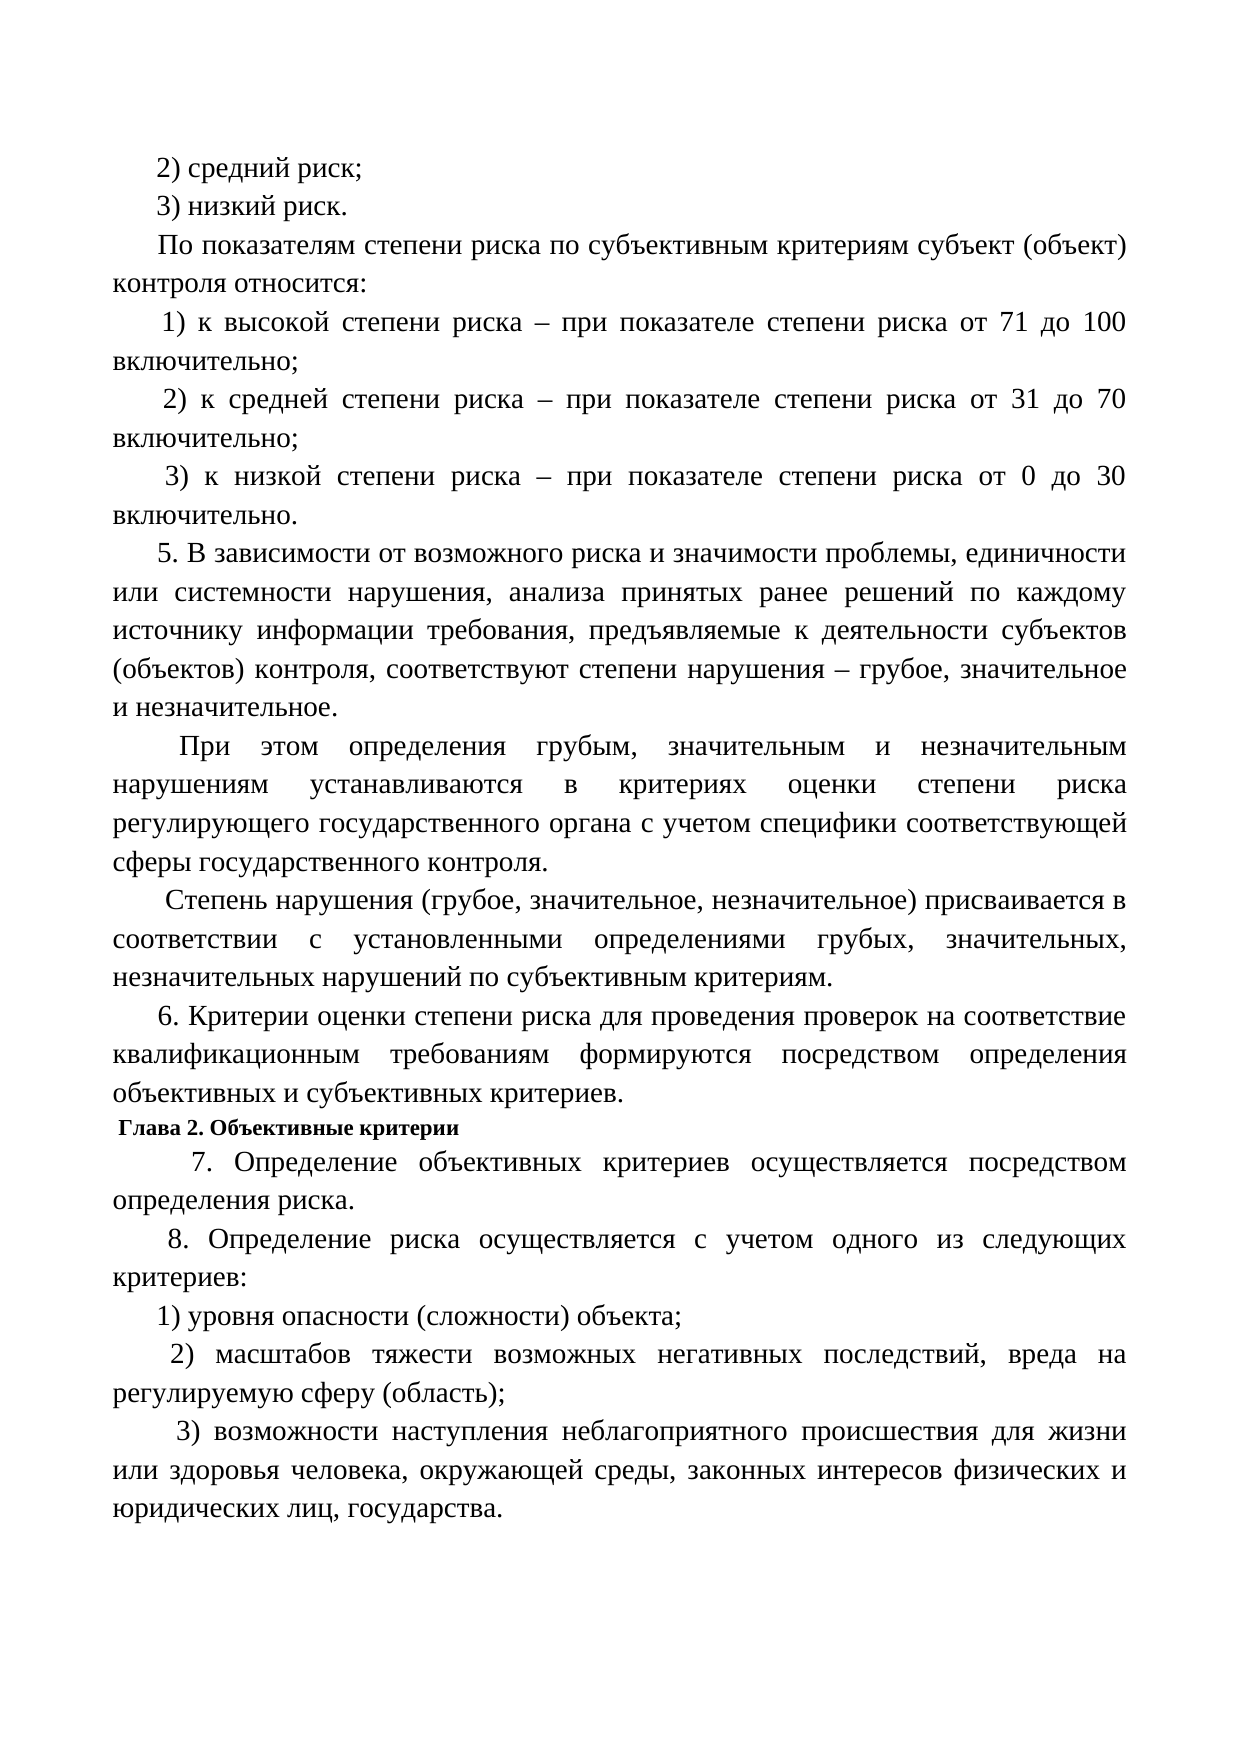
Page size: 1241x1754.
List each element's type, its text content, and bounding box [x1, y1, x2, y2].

text 1) уровня опасности (сложности) объекта; [112, 1298, 1128, 1331]
text При этом определения грубым, значительным и незначительным нарушениям устанавливаются в критериях оценки степени риска регулирующего государственного органа с учетом специфики соответствующей сферы государственного контроля. [112, 728, 1128, 877]
text 2) к средней степени риска – при показателе степени риска от 31 до 70 включительно; [112, 381, 1128, 453]
text 1) к высокой степени риска – при показателе степени риска от 71 до 100 включительно; [112, 304, 1128, 376]
text По показателям степени риска по субъективным критериям субъект (объект) контроля относится: [112, 227, 1128, 299]
text 7. Определение объективных критериев осуществляется посредством определения риска. [112, 1144, 1128, 1216]
text 2) средний риск; [112, 150, 1128, 183]
text 3) к низкой степени риска – при показателе степени риска от 0 до 30 включительно. [112, 458, 1128, 530]
text 6. Критерии оценки степени риска для проведения проверок на соответствие квалификационным требованиям формируются посредством определения объективных и субъективных критериев. [112, 998, 1128, 1108]
text 3) возможности наступления неблагоприятного происшествия для жизни или здоровья человека, окружающей среды, законных интересов физических и юридических лиц, государства. [112, 1413, 1128, 1524]
text 5. В зависимости от возможного риска и значимости проблемы, единичности или системности нарушения, анализа принятых ранее решений по каждому источнику информации требования, предъявляемые к деятельности субъектов (объектов) контроля, соответствуют степени нарушения – грубое, значительное и незначительное. [112, 535, 1128, 723]
text 8. Определение риска осуществляется с учетом одного из следующих критериев: [112, 1221, 1128, 1293]
text 3) низкий риск. [112, 188, 1128, 222]
text 2) масштабов тяжести возможных негативных последствий, вреда на регулируемую сферу (область); [112, 1336, 1128, 1408]
text Глава 2. Объективные критерии [112, 1113, 1128, 1140]
text Степень нарушения (грубое, значительное, незначительное) присваивается в соответствии с установленными определениями грубых, значительных, незначительных нарушений по субъективным критериям. [112, 882, 1128, 993]
